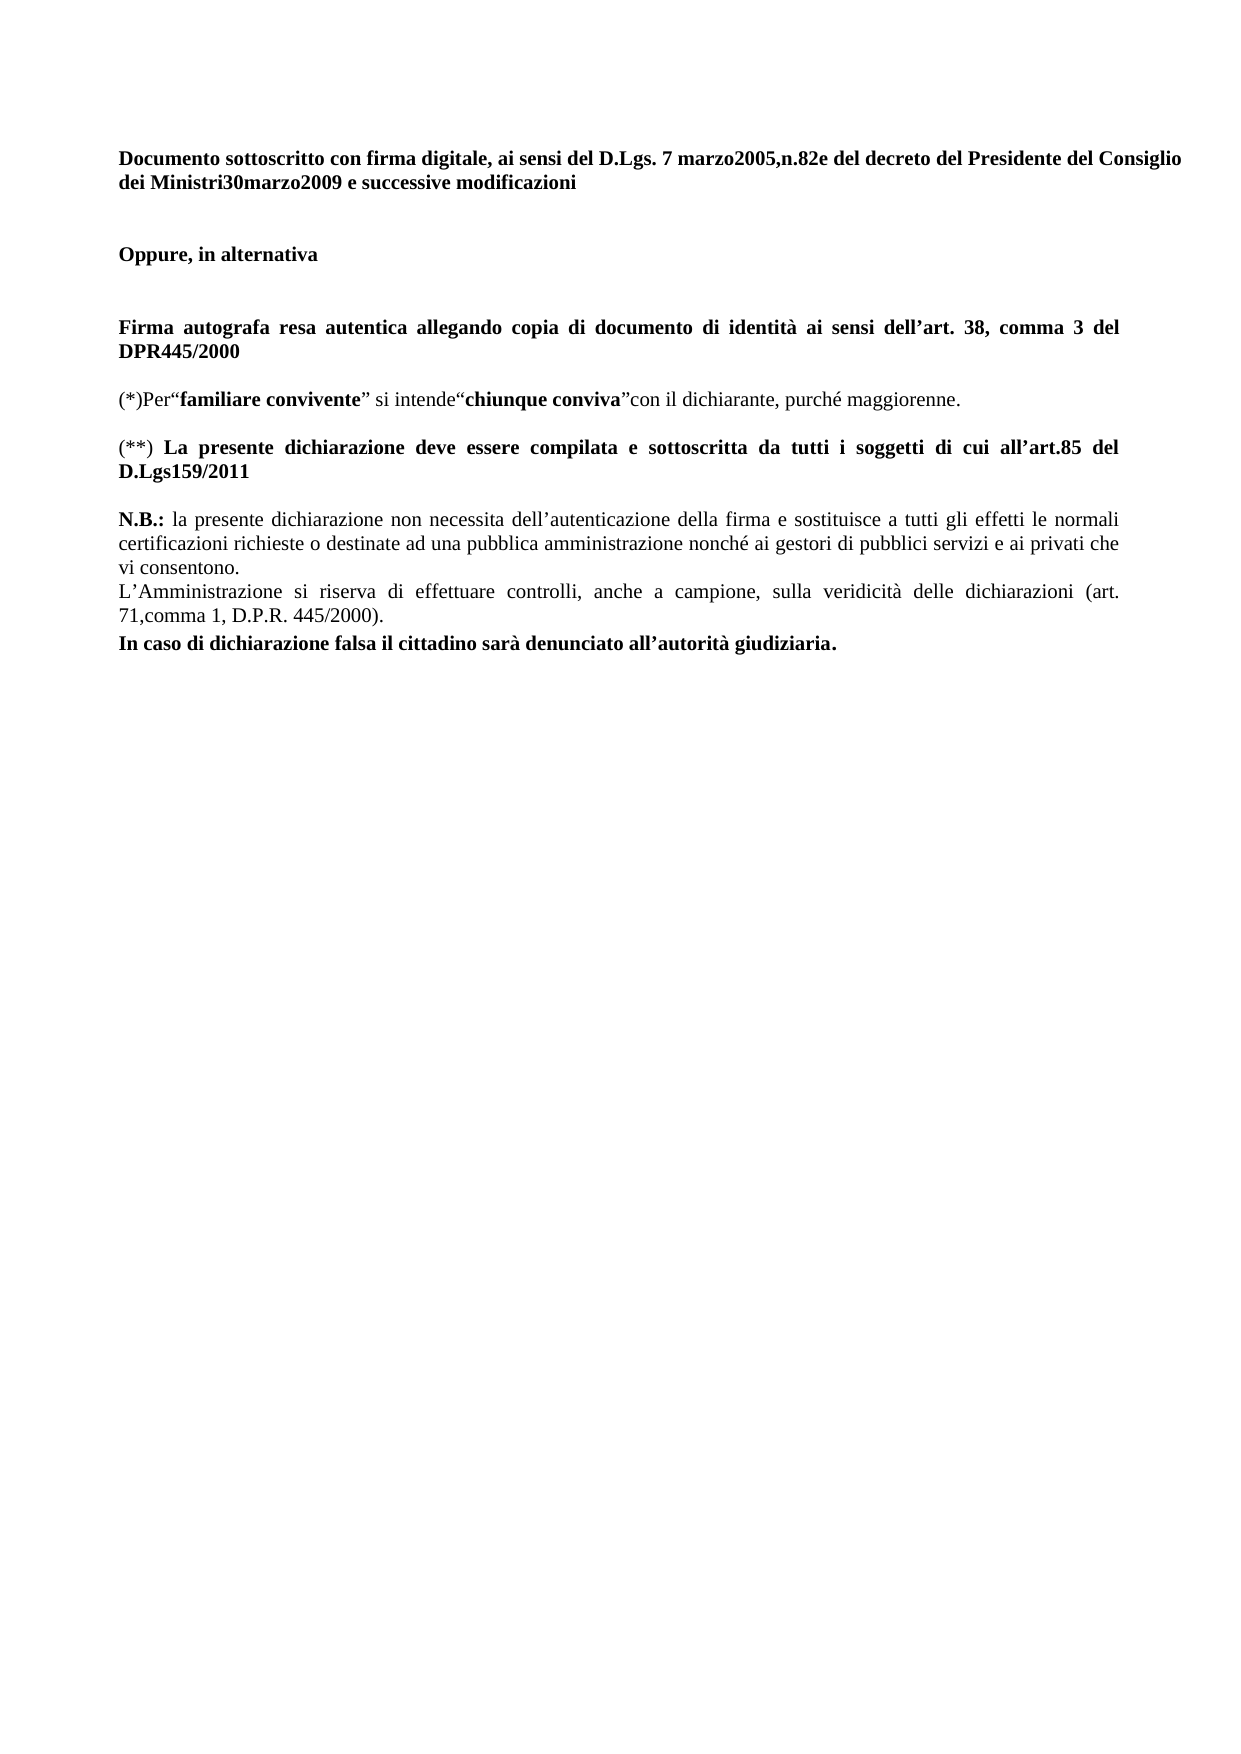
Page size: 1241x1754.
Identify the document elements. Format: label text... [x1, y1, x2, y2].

text In caso di dichiarazione falsa il cittadino sarà denunciato all’autorità giudiziaria. [118, 628, 1121, 656]
text (**) La presente dichiarazione deve essere compilata e sottoscritta da tutti i soggetti di cui all’art.85 del D.Lgs159/2011 [118, 435, 1120, 483]
text Oppure, in alternativa [118, 242, 1223, 266]
text N.B.: la presente dichiarazione non necessita dell’autenticazione della firma e sostituisce a tutti gli effetti le normali certificazioni richieste o destinate ad una pubblica amministrazione nonché ai gestori di pubblici servizi e ai privati che vi consentono. [118, 507, 1121, 579]
text Documento sottoscritto con firma digitale, ai sensi del D.Lgs. 7 marzo2005,n.82e del decreto del Presidente del Consiglio dei Ministri30marzo2009 e successive modificazioni [118, 146, 1187, 194]
text L’Amministrazione si riserva di effettuare controlli, anche a campione, sulla veridicità delle dichiarazioni (art. 71,comma 1, D.P.R. 445/2000). [118, 579, 1121, 627]
text Firma autografa resa autentica allegando copia di documento di identità ai sensi dell’art. 38, comma 3 del DPR445/2000 [118, 314, 1121, 363]
text (*)Per“familiare convivente” si intende“chiunque conviva”con il dichiarante, purché maggiorenne. [118, 387, 1223, 411]
